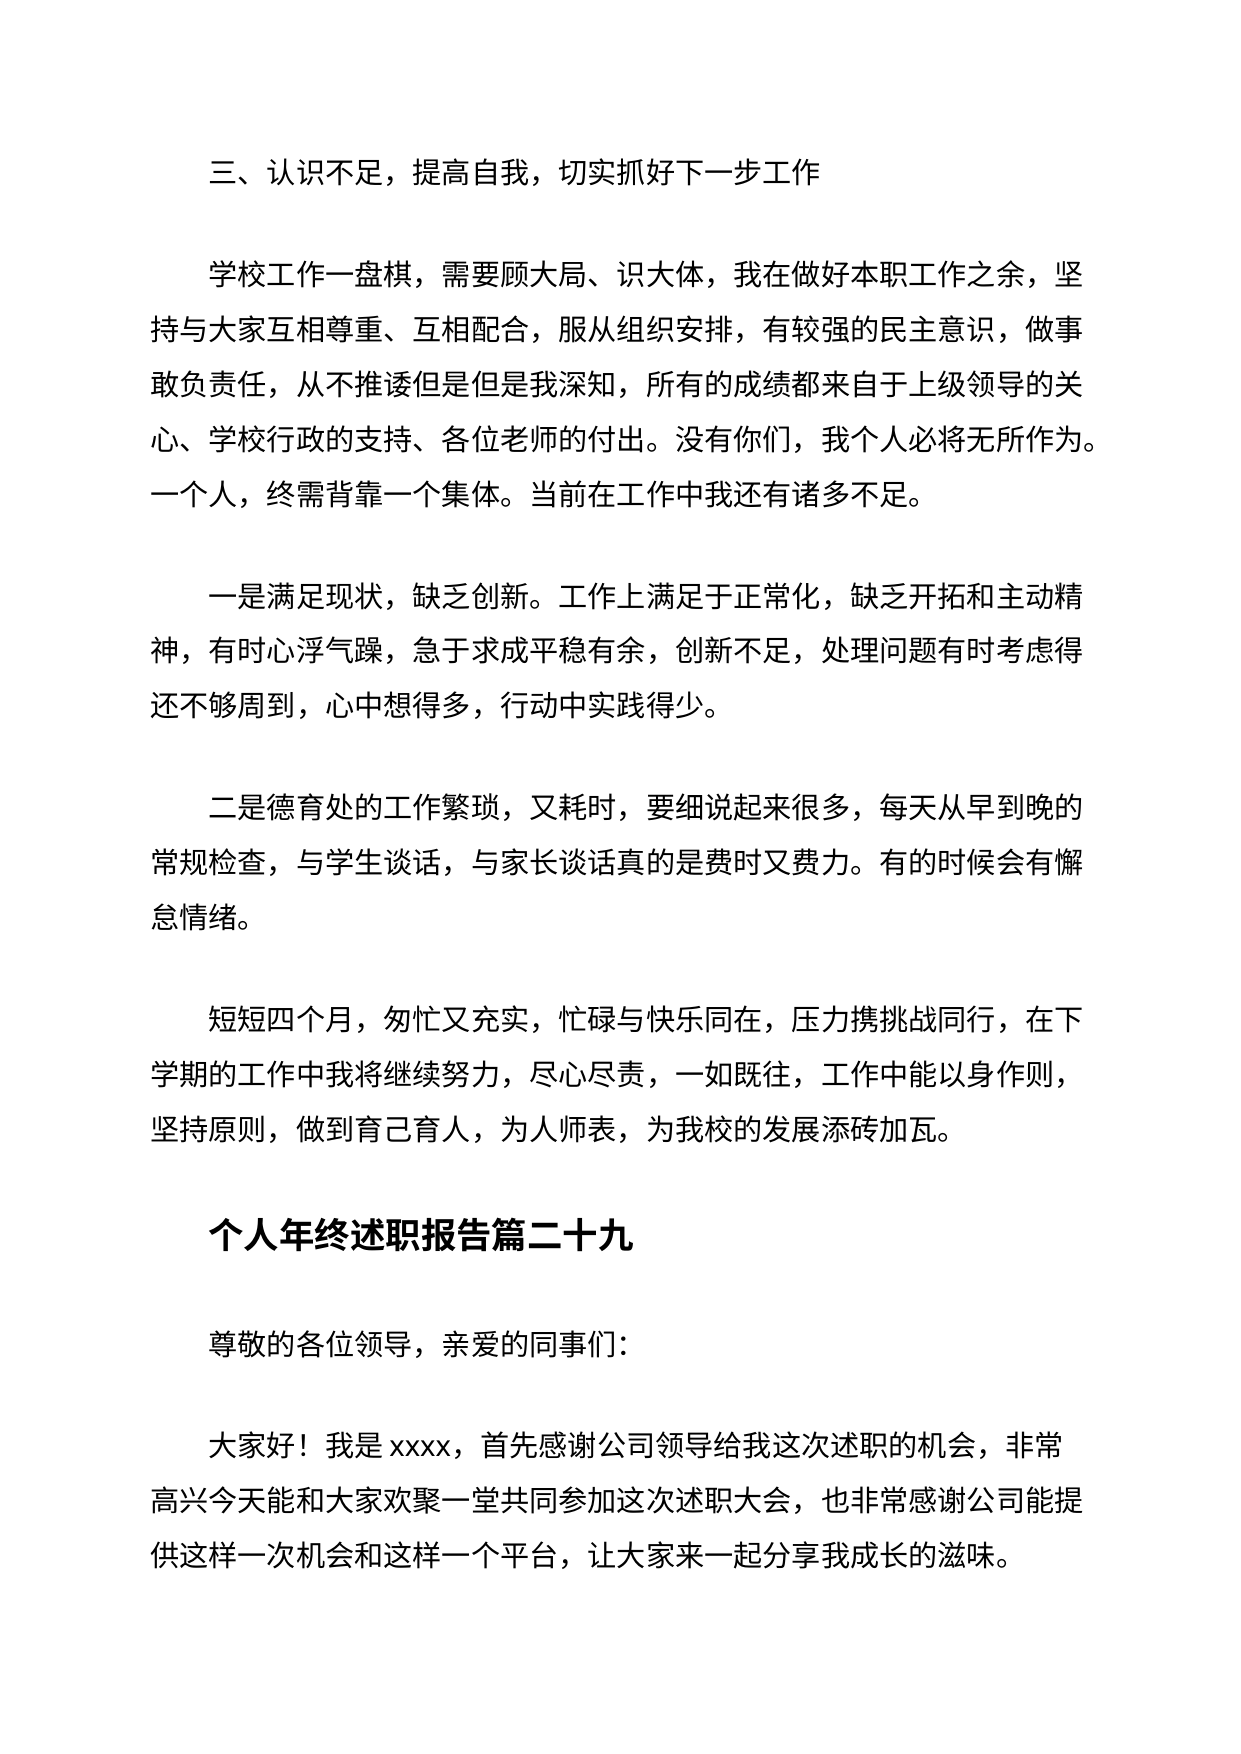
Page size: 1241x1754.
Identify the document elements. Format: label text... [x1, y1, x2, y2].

text 个人年终述职报告篇二十九 [150, 1208, 1090, 1259]
text 一是满足现状，缺乏创新。工作上满足于正常化，缺乏开拓和主动精神，有时心浮气躁，急于求成平稳有余，创新不足，处理问题有时考虑得还不够周到，心中想得多，行动中实践得少。 [150, 573, 1090, 725]
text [150, 1423, 1090, 1575]
text 学校工作一盘棋，需要顾大局、识大体，我在做好本职工作之余，坚持与大家互相尊重、互相配合，服从组织安排，有较强的民主意识，做事敢负责任，从不推诿但是但是我深知，所有的成绩都来自于上级领导的关心、学校行政的支持、各位老师的付出。没有你们，我个人必将无所作为。一个人，终需背靠一个集体。当前在工作中我还有诸多不足。 [150, 252, 1090, 514]
text 短短四个月，匆忙又充实，忙碌与快乐同在，压力携挑战同行，在下学期的工作中我将继续努力，尽心尽责，一如既往，工作中能以身作则，坚持原则，做到育己育人，为人师表，为我校的发展添砖加瓦。 [150, 996, 1090, 1148]
text 尊敬的各位领导，亲爱的同事们： [150, 1321, 1090, 1363]
text 三、认识不足，提高自我，切实抓好下一步工作 [150, 150, 1090, 192]
text 二是德育处的工作繁琐，又耗时，要细说起来很多，每天从早到晚的常规检查，与学生谈话，与家长谈话真的是费时又费力。有的时候会有懈怠情绪。 [150, 785, 1090, 937]
